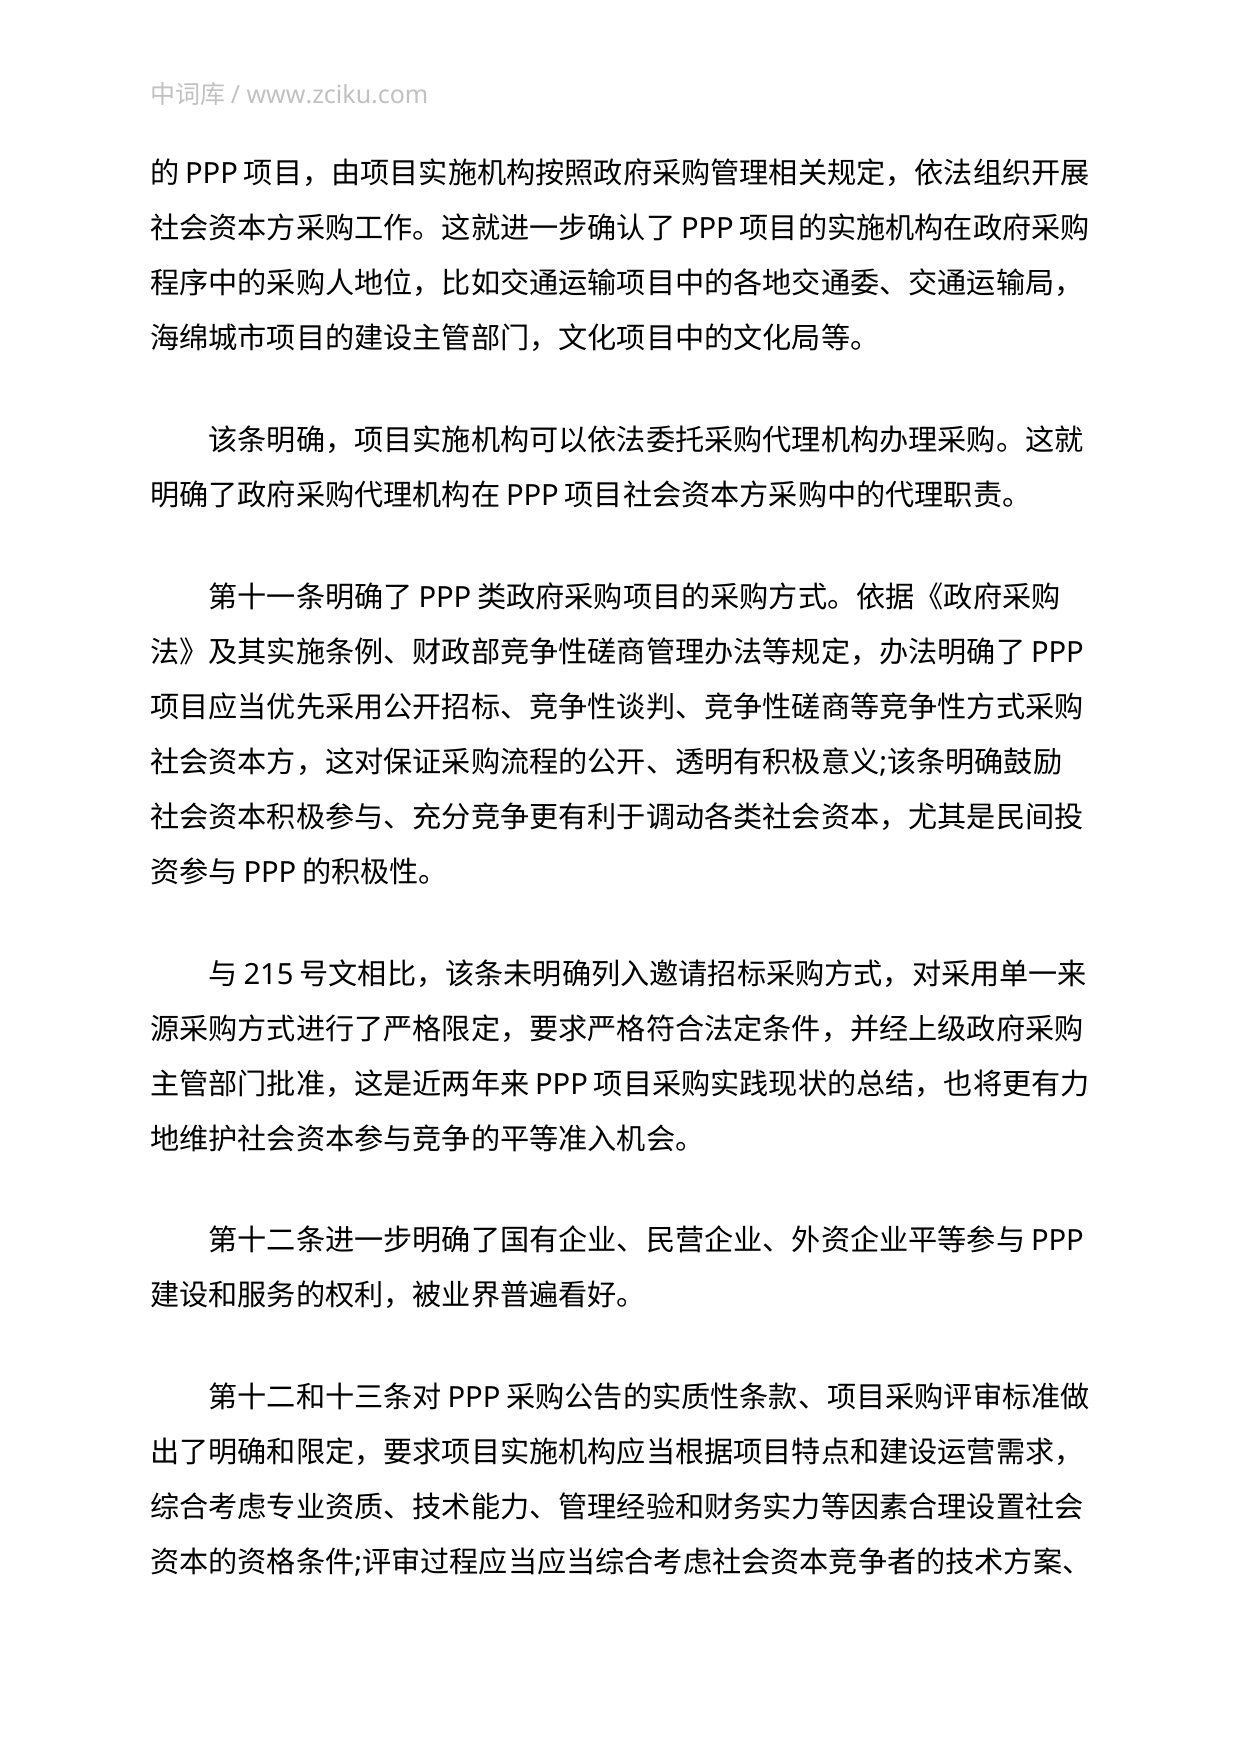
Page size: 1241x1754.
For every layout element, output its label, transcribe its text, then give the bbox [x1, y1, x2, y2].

text 该条明确，项目实施机构可以依法委托采购代理机构办理采购。这就明确了政府采购代理机构在PPP项目社会资本方采购中的代理职责。 [150, 417, 1090, 514]
text 第十一条明确了PPP类政府采购项目的采购方式。依据《政府采购法》及其实施条例、财政部竞争性磋商管理办法等规定，办法明确了PPP项目应当优先采用公开招标、竞争性谈判、竞争性磋商等竞争性方式采购社会资本方，这对保证采购流程的公开、透明有积极意义;该条明确鼓励社会资本积极参与、充分竞争更有利于调动各类社会资本，尤其是民间投资参与PPP的积极性。 [150, 573, 1090, 891]
text 与215号文相比，该条未明确列入邀请招标采购方式，对采用单一来源采购方式进行了严格限定，要求严格符合法定条件，并经上级政府采购主管部门批准，这是近两年来PPP项目采购实践现状的总结，也将更有力地维护社会资本参与竞争的平等准入机会。 [150, 950, 1090, 1157]
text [150, 1374, 1090, 1581]
text 第十二条进一步明确了国有企业、民营企业、外资企业平等参与PPP建设和服务的权利，被业界普遍看好。 [150, 1217, 1090, 1314]
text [150, 150, 1090, 357]
